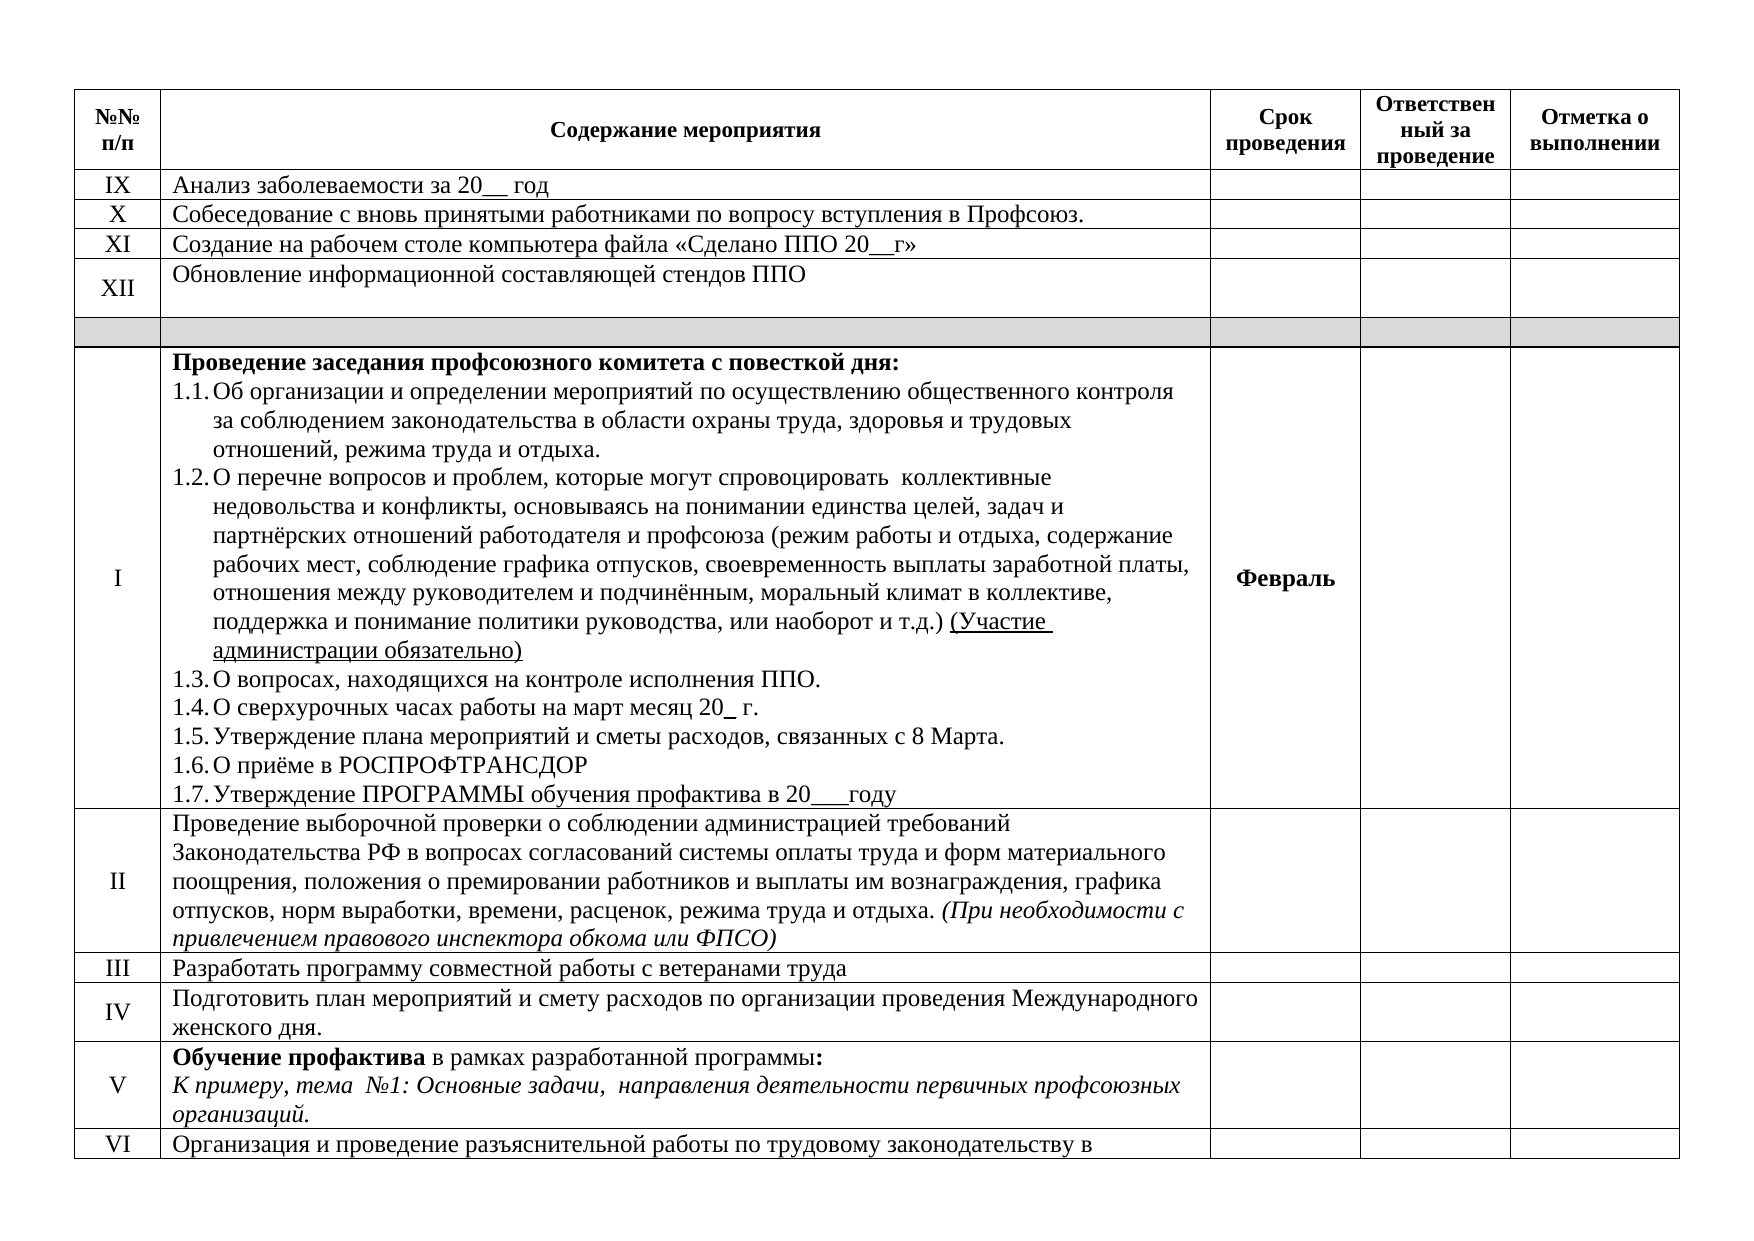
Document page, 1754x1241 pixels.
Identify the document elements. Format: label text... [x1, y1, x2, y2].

table_cell [1211, 809, 1360, 952]
table_cell III [75, 953, 160, 982]
table_cell [1211, 983, 1360, 1041]
table_cell [1511, 809, 1679, 952]
table_header Отметка о выполнении [1511, 90, 1679, 169]
table_cell Проведение выборочной проверки о соблюдении администрацией требований Законодательства РФ в вопросах согласований системы оплаты труда и форм материального поощрения, положения о премировании работников и выплаты им вознаграждения, графика отпусков, норм выработки, времени, расценок, режима труда и отдыха. (При необходимости с привлечением правового инспектора обкома или ФПСО) [161, 809, 1210, 952]
table_header Срок проведения [1211, 90, 1360, 169]
table_cell Февраль [1211, 348, 1360, 807]
table_cell [75, 318, 160, 346]
table_cell IV [75, 983, 160, 1041]
table_cell [1511, 953, 1679, 982]
table_cell [1511, 318, 1679, 346]
table_cell [1211, 318, 1360, 346]
table_header Ответственный за проведение [1361, 90, 1510, 169]
table_cell Подготовить план мероприятий и смету расходов по организации проведения Международного женского дня. [161, 983, 1210, 1041]
table_cell [1211, 229, 1360, 258]
table_cell [1361, 348, 1510, 807]
table_cell [1361, 809, 1510, 952]
table_cell Анализ заболеваемости за 20__ год [161, 170, 1210, 198]
table_header Содержание мероприятия [161, 90, 1210, 169]
table_cell XII [75, 259, 160, 317]
table_cell [1211, 1129, 1360, 1158]
table_cell [1211, 953, 1360, 982]
table_cell Проведение заседания профсоюзного комитета с повесткой дня: Об организации и определении мероприятий по осуществлению общественного контроля за соблюдением законодательства в области охраны труда, здоровья и трудовых отношений, режима труда и отдыха. О перечне вопросов и проблем, которые могут спровоцировать коллективные недовольства и конфликты, основываясь на понимании единства целей, задач и партнёрских отношений работодателя и профсоюза (режим работы и отдыха, содержание рабочих мест, соблюдение графика отпусков, своевременность выплаты заработной платы, отношения между руководителем и подчинённым, моральный климат в коллективе, поддержка и понимание политики руководства, или наоборот и т.д.) (Участие администрации обязательно) О вопросах, находящихся на контроле исполнения ППО. О сверхурочных часах работы на март месяц 20_ г. Утверждение плана мероприятий и сметы расходов, связанных с 8 Марта. О приёме в РОСПРОФТРАНСДОР Утверждение ПРОГРАММЫ обучения профактива в 20___году [161, 348, 1210, 807]
table_cell [1361, 953, 1510, 982]
table_cell [1361, 318, 1510, 346]
table_cell [161, 318, 1210, 346]
table_cell I [75, 348, 160, 807]
table_cell Собеседование с вновь принятыми работниками по вопросу вступления в Профсоюз. [161, 200, 1210, 228]
table_cell II [75, 809, 160, 952]
table_cell [1211, 200, 1360, 228]
table_cell Создание на рабочем столе компьютера файла «Сделано ППО 20__г» [161, 229, 1210, 258]
table_cell XI [75, 229, 160, 258]
table_cell [1511, 259, 1679, 317]
table_cell IX [75, 170, 160, 198]
table_cell [1511, 348, 1679, 807]
table_cell [1361, 200, 1510, 228]
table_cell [161, 1129, 1210, 1158]
table_cell Обновление информационной составляющей стендов ППО [161, 259, 1210, 317]
table_cell VI [75, 1129, 160, 1158]
table_cell [1361, 1042, 1510, 1128]
table_cell V [75, 1042, 160, 1128]
table_cell [1511, 200, 1679, 228]
table_cell [1511, 170, 1679, 198]
table_cell [1211, 259, 1360, 317]
table_cell [1211, 170, 1360, 198]
table_cell [1511, 1042, 1679, 1128]
table_cell [1361, 983, 1510, 1041]
table_header №№ п/п [75, 90, 160, 169]
table_cell [1361, 259, 1510, 317]
table_cell [1361, 1129, 1510, 1158]
table_cell Разработать программу совместной работы с ветеранами труда [161, 953, 1210, 982]
table_cell [1511, 1129, 1679, 1158]
table_cell [1511, 229, 1679, 258]
table_cell X [75, 200, 160, 228]
table_cell Обучение профактива в рамках разработанной программы: К примеру, тема №1: Основные задачи, направления деятельности первичных профсоюзных организаций. [161, 1042, 1210, 1128]
table_cell [1361, 170, 1510, 198]
table_cell [1511, 983, 1679, 1041]
table_cell [1211, 1042, 1360, 1128]
table_cell [1361, 229, 1510, 258]
